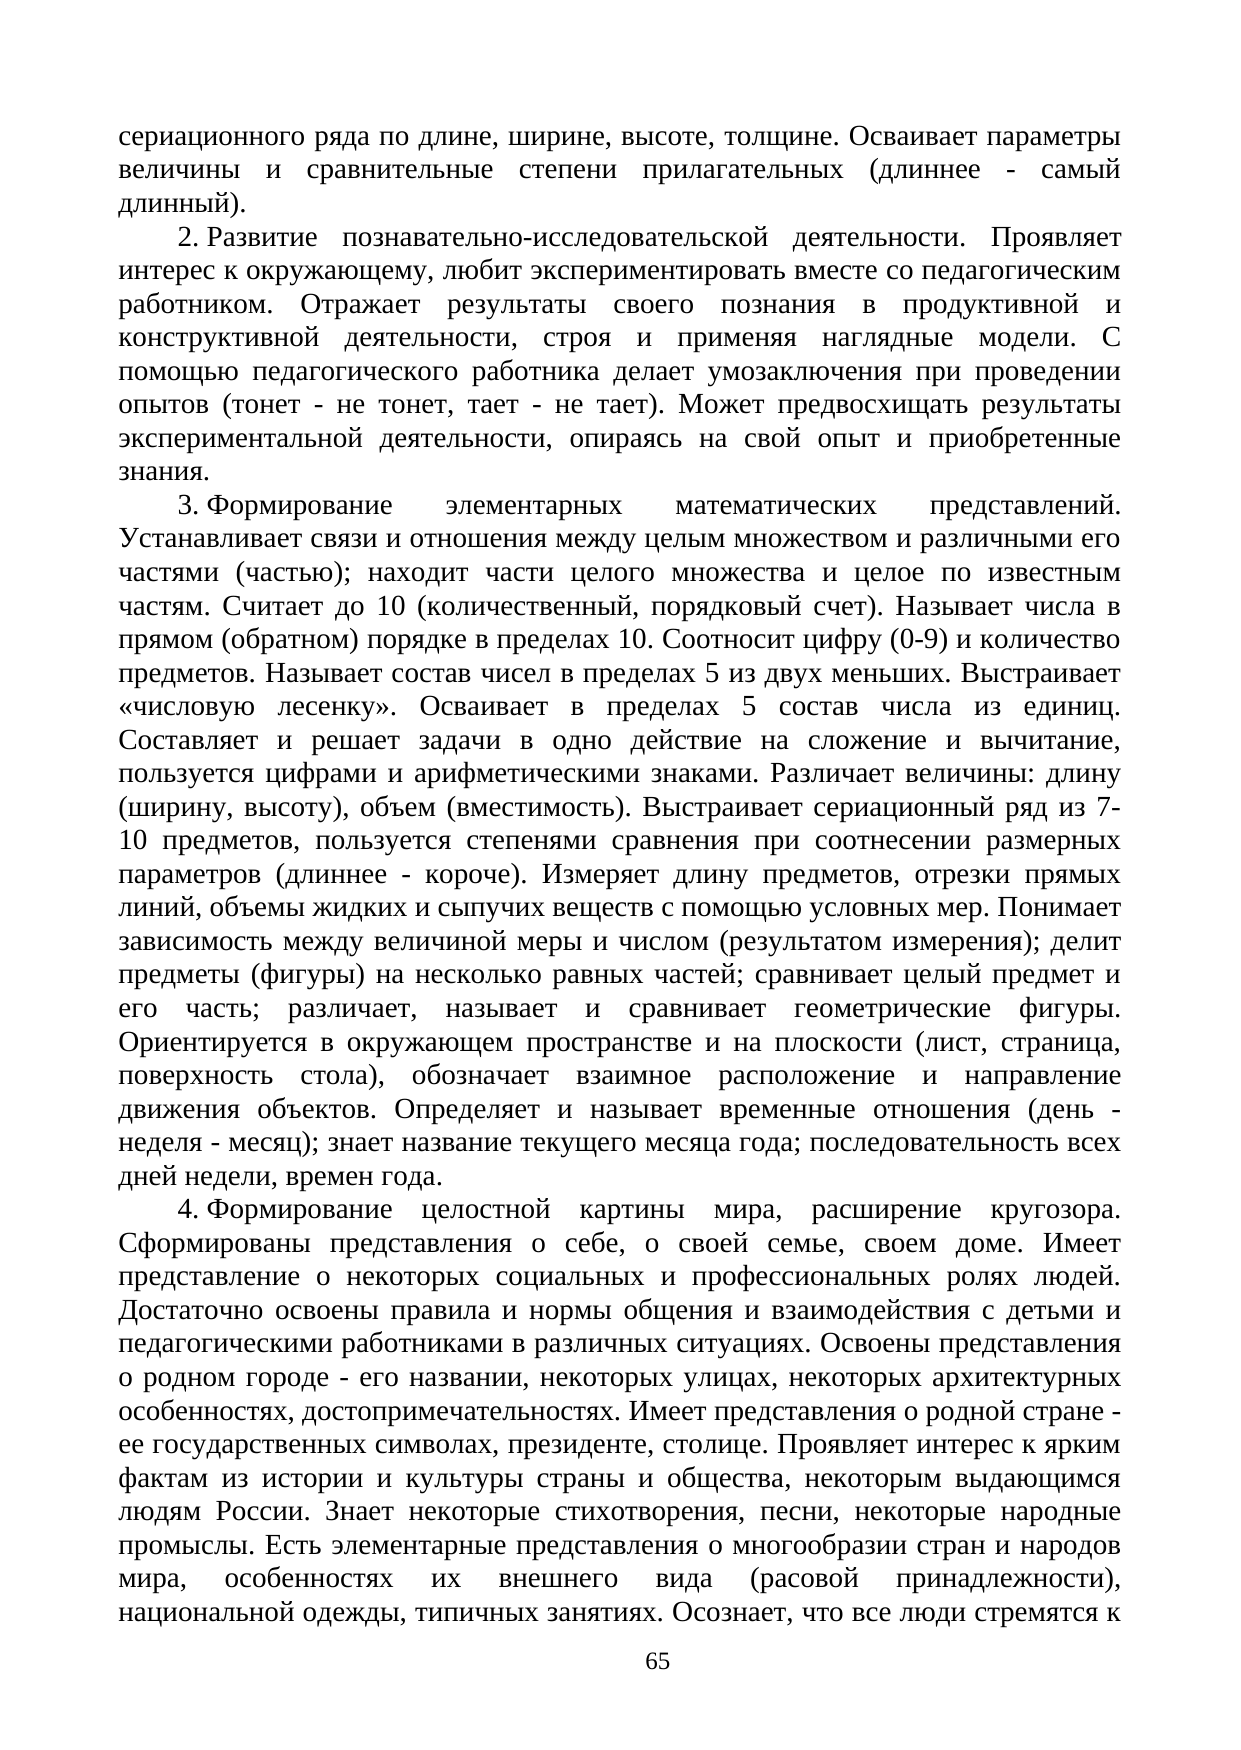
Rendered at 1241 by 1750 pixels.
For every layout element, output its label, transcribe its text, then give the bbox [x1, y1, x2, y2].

text 3. Формирование элементарных математических представлений. Устанавливает связи и отношения между целым множеством и различными его частями (частью); находит части целого множества и целое по известным частям. Считает до 10 (количественный, порядковый счет). Называет числа в прямом (обратном) порядке в пределах 10. Соотносит цифру (0-9) и количество предметов. Называет состав чисел в пределах 5 из двух меньших. Выстраивает «числовую лесенку». Осваивает в пределах 5 состав числа из единиц. Составляет и решает задачи в одно действие на сложение и вычитание, пользуется цифрами и арифметическими знаками. Различает величины: длину (ширину, высоту), объем (вместимость). Выстраивает сериационный ряд из 7-10 предметов, пользуется степенями сравнения при соотнесении размерных параметров (длиннее - короче). Измеряет длину предметов, отрезки прямых линий, объемы жидких и сыпучих веществ с помощью условных мер. Понимает зависимость между величиной меры и числом (результатом измерения); делит предметы (фигуры) на несколько равных частей; сравнивает целый предмет и его часть; различает, называет и сравнивает геометрические фигуры. Ориентируется в окружающем пространстве и на плоскости (лист, страница, поверхность стола), обозначает взаимное расположение и направление движения объектов. Определяет и называет временные отношения (день - неделя - месяц); знает название текущего месяца года; последовательность всех дней недели, времен года. [118, 487, 1122, 1191]
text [118, 118, 1122, 219]
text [118, 1191, 1122, 1627]
text 2. Развитие познавательно-исследовательской деятельности. Проявляет интерес к окружающему, любит экспериментировать вместе со педагогическим работником. Отражает результаты своего познания в продуктивной и конструктивной деятельности, строя и применяя наглядные модели. С помощью педагогического работника делает умозаключения при проведении опытов (тонет - не тонет, тает - не тает). Может предвосхищать результаты экспериментальной деятельности, опираясь на свой опыт и приобретенные знания. [118, 219, 1122, 487]
